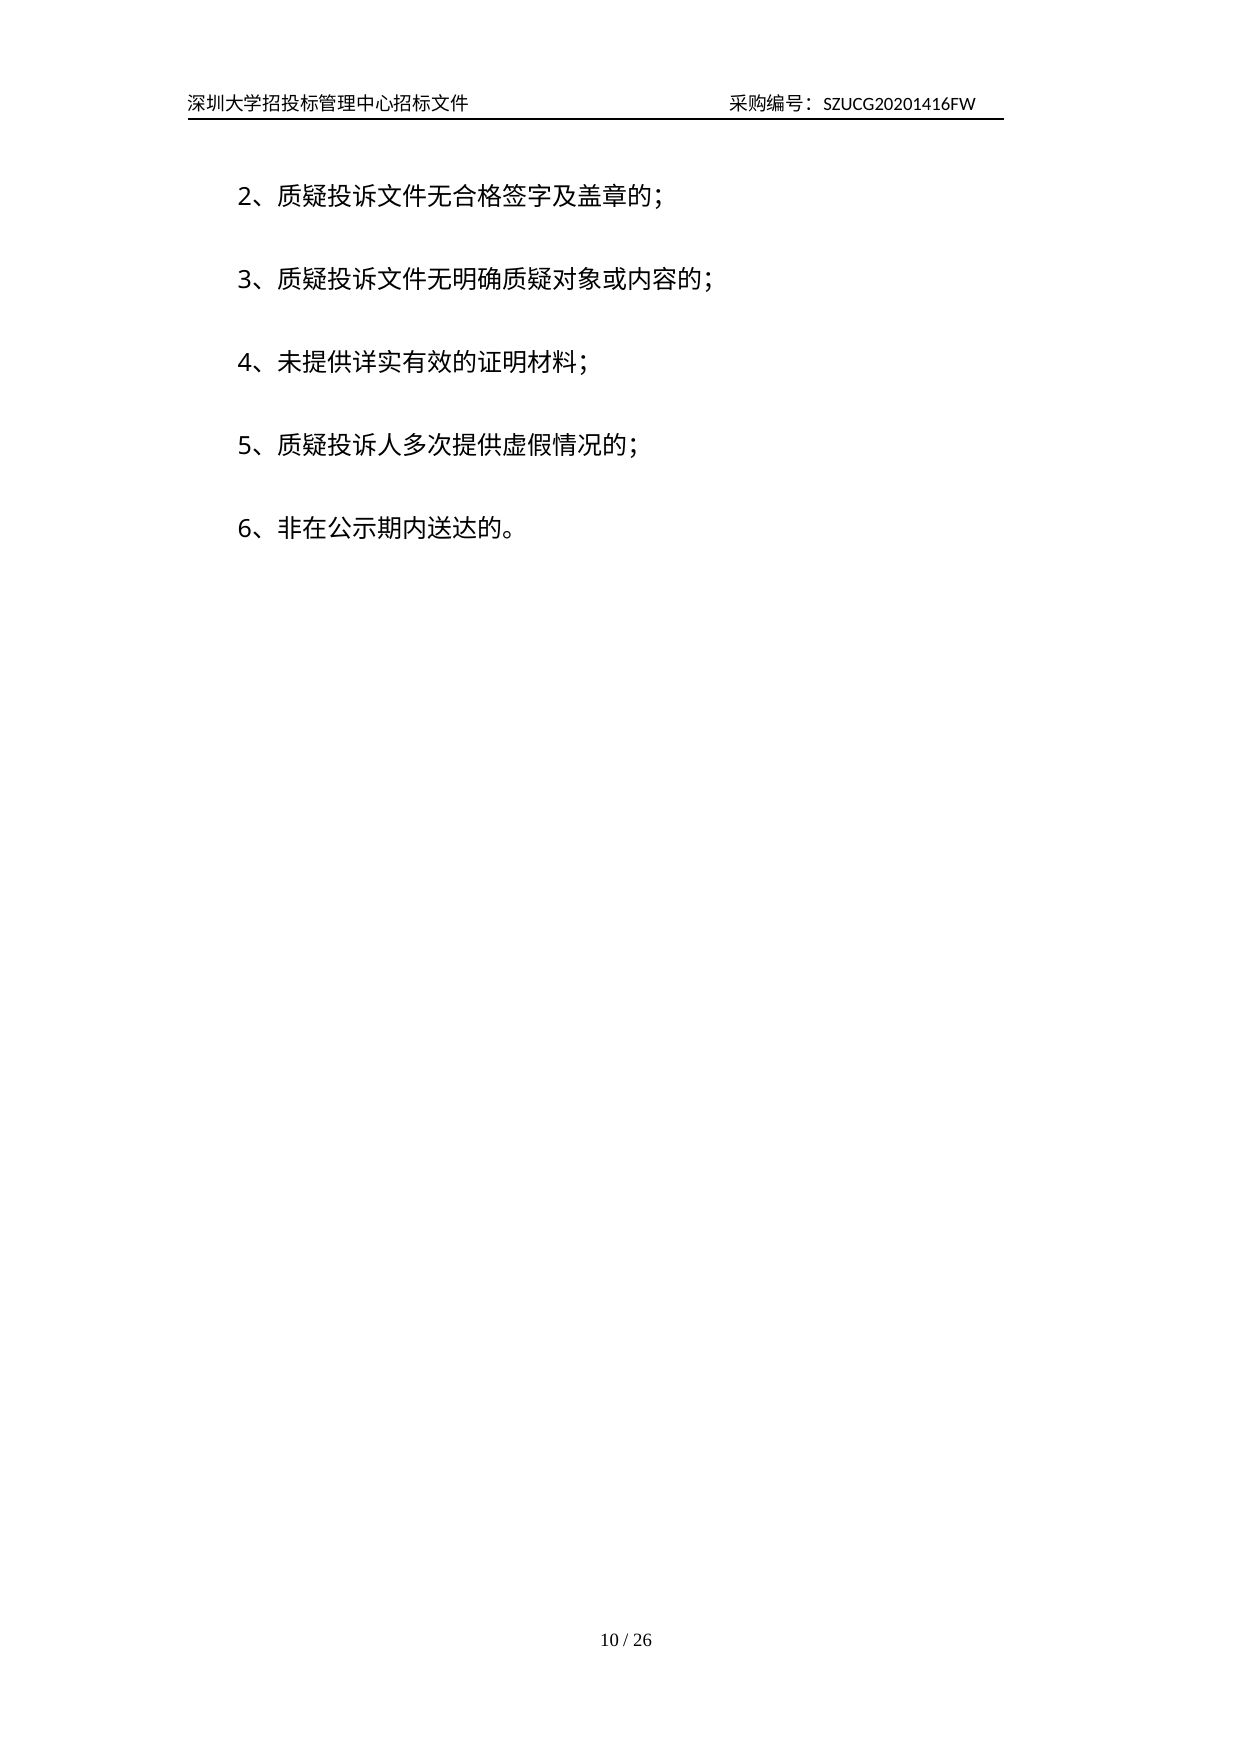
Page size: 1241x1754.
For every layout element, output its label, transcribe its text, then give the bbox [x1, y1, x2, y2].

text 6、非在公示期内送达的。 [187, 494, 1004, 559]
text 3、质疑投诉文件无明确质疑对象或内容的； [187, 245, 1004, 310]
text 5、质疑投诉人多次提供虚假情况的； [187, 411, 1004, 476]
text 2、质疑投诉文件无合格签字及盖章的； [187, 162, 1004, 227]
text 4、未提供详实有效的证明材料； [187, 328, 1004, 393]
